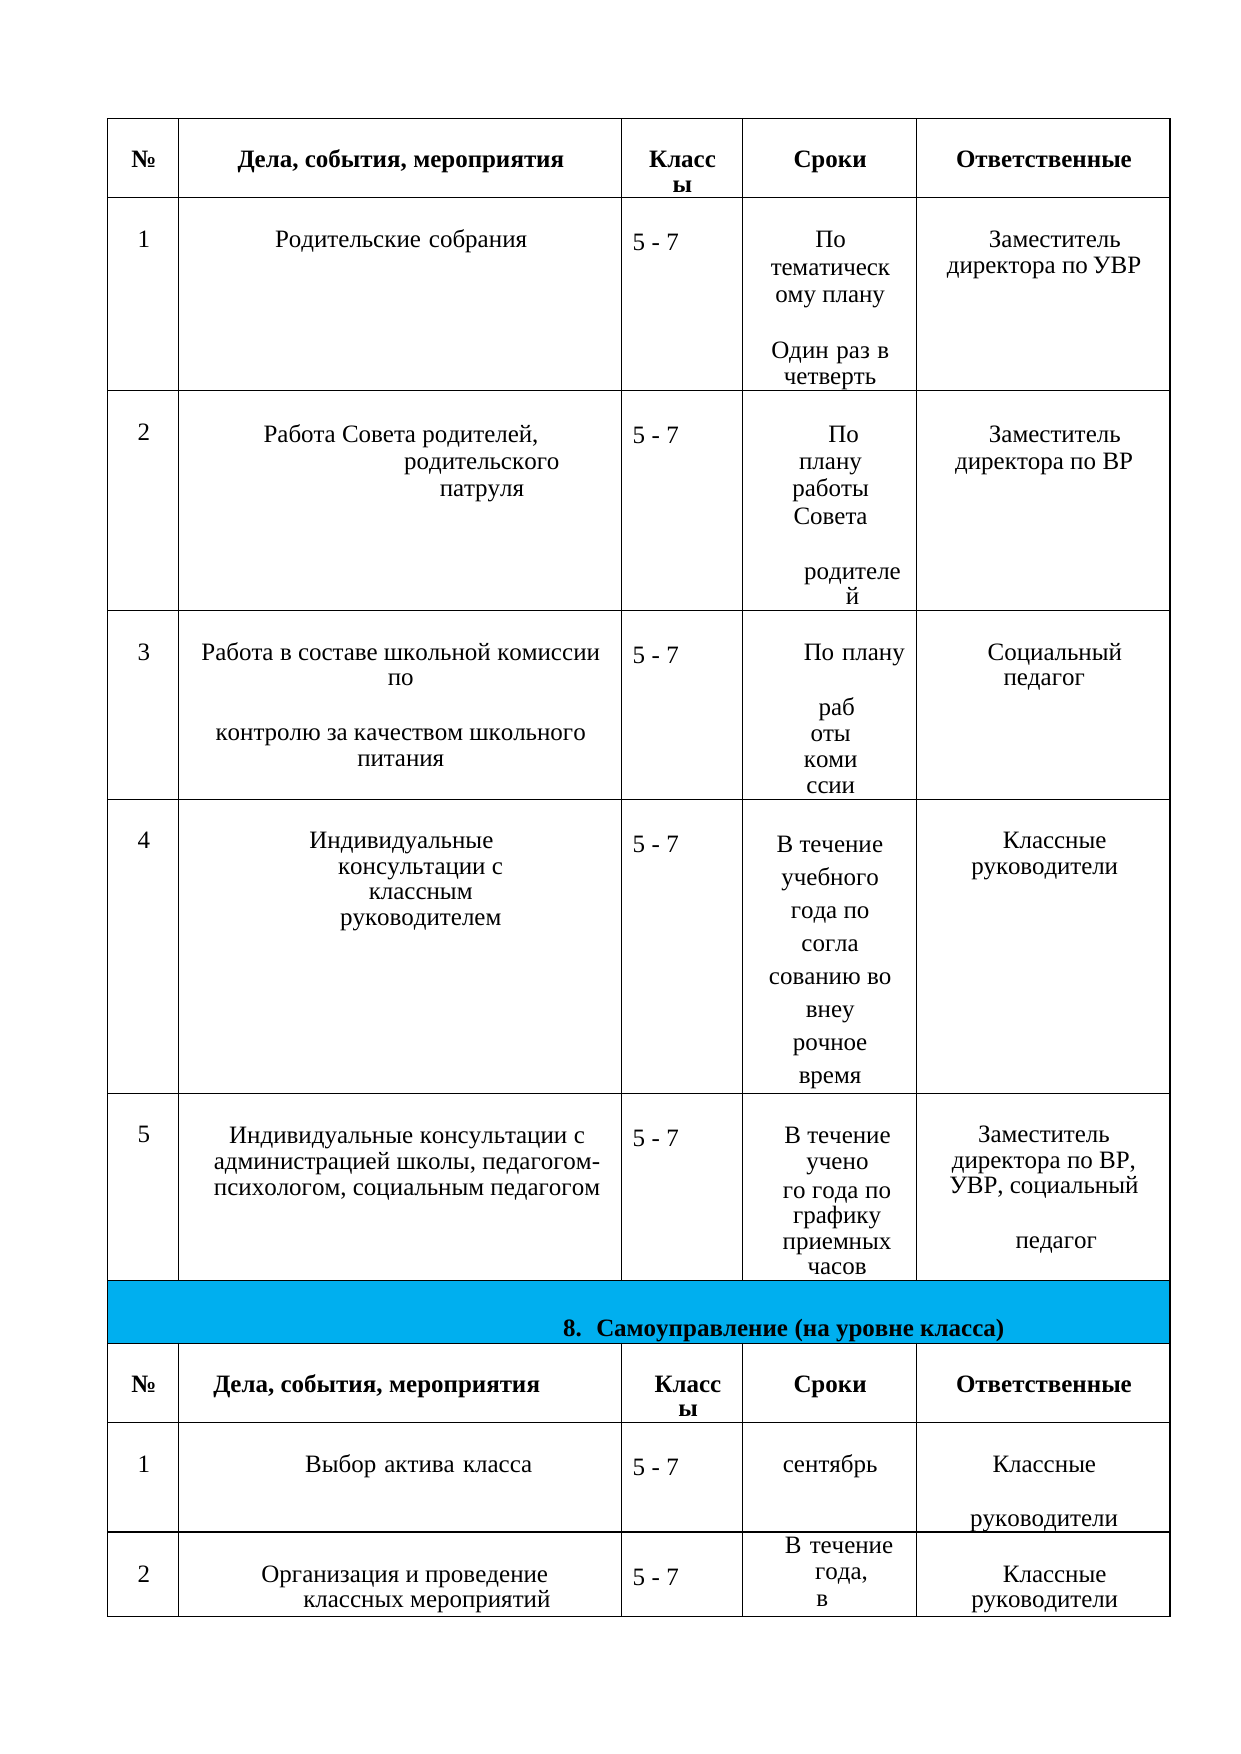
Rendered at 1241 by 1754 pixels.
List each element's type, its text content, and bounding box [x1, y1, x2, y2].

table_cell 2 [108, 1533, 178, 1616]
table_cell 5 - 7 [622, 198, 742, 390]
table_cell Индивидуальные консультации с классным руководителем [179, 800, 621, 1092]
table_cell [917, 1533, 1169, 1616]
table_cell Дела, события, мероприятия [179, 119, 621, 197]
table_cell 2 [108, 391, 178, 609]
table_cell В течение учебного года по согла сованию во внеу рочное время [743, 800, 916, 1092]
table_cell 5 - 7 [622, 391, 742, 609]
table_cell В течение учено го года по графику приемных часов [743, 1094, 916, 1280]
table_cell Ответственные [917, 119, 1169, 197]
table_cell 5 - 7 [622, 1094, 742, 1280]
table_cell Родительские собрания [179, 198, 621, 390]
table_cell 4 [108, 800, 178, 1092]
table_cell 5 [108, 1094, 178, 1280]
table_cell По плану работы Совета родителей [743, 391, 916, 609]
table_cell Сроки [743, 1344, 916, 1422]
table_cell № [108, 119, 178, 197]
table_cell Сроки [743, 119, 916, 197]
table_cell Работа в составе школьной комиссии по контролю за качеством школьного питания [179, 611, 621, 798]
table_cell Выбор актива класса [179, 1423, 621, 1531]
table_cell Классные руководители [917, 800, 1169, 1092]
table_cell Индивидуальные консультации с администрацией школы, педагогом-психологом, социальным педагогом [179, 1094, 621, 1280]
table_cell 1 [108, 198, 178, 390]
table_cell 8. Самоуправление (на уровне класса) [108, 1281, 1169, 1343]
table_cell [179, 1533, 621, 1616]
table_cell Классы [622, 119, 742, 197]
table_cell 5 - 7 [622, 611, 742, 798]
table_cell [743, 1533, 916, 1616]
table_cell сентябрь [743, 1423, 916, 1531]
table_cell По тематическому плану Один раз в четверть [743, 198, 916, 390]
table_cell Заместитель директора по ВР [917, 391, 1169, 609]
table_cell 5 - 7 [622, 1423, 742, 1531]
table_cell Заместитель директора по ВР, УВР, социальный педагог [917, 1094, 1169, 1280]
table_cell № [108, 1344, 178, 1422]
table_cell Заместитель директора по УВР [917, 198, 1169, 390]
table_cell Ответственные [917, 1344, 1169, 1422]
table_cell 5 - 7 [622, 1533, 742, 1616]
table_cell 1 [108, 1423, 178, 1531]
table_cell Работа Совета родителей, родительского патруля [179, 391, 621, 609]
table_cell По плану работы комиссии [743, 611, 916, 798]
table_cell 5 - 7 [622, 800, 742, 1092]
table_cell Дела, события, мероприятия [179, 1344, 621, 1422]
table_cell Социальный педагог [917, 611, 1169, 798]
table_cell 3 [108, 611, 178, 798]
table_cell Классные руководители [917, 1423, 1169, 1531]
table_cell Классы [622, 1344, 742, 1422]
